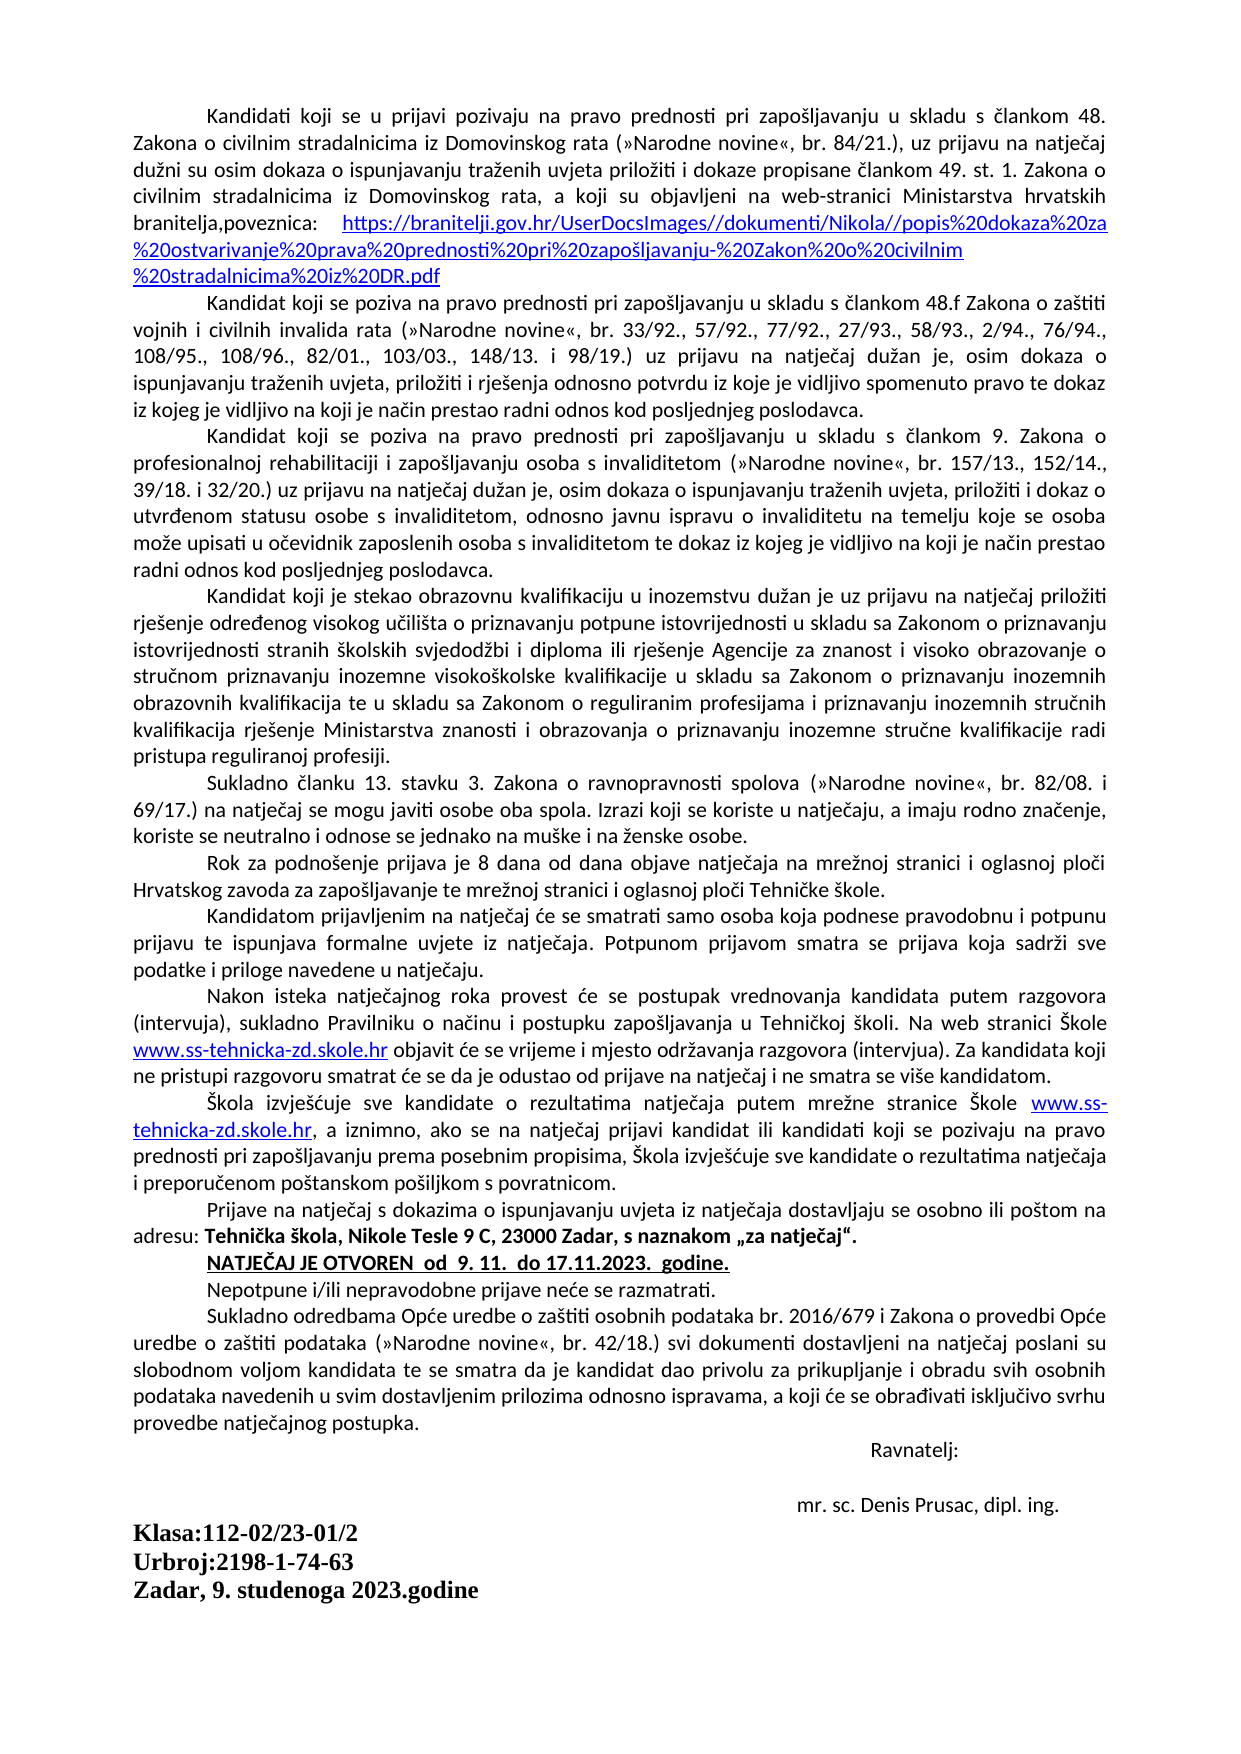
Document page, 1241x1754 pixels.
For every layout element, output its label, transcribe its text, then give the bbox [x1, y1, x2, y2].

text Sukladno odredbama Opće uredbe o zaštiti osobnih podataka br. 2016/679 i Zakona o provedbi Opće uredbe o zaštiti podataka (»Narodne novine«, br. 42/18.) svi dokumenti dostavljeni na natječaj poslani su slobodnom voljom kandidata te se smatra da je kandidat dao privolu za prikupljanje i obradu svih osobnih podataka navedenih u svim dostavljenim prilozima odnosno ispravama, a koji će se obrađivati isključivo svrhu provedbe natječajnog postupka. [133, 1302, 1107, 1436]
text Nepotpune i/ili nepravodobne prijave neće se razmatrati. [133, 1276, 1107, 1302]
text Sukladno članku 13. stavku 3. Zakona o ravnopravnosti spolova (»Narodne novine«, br. 82/08. i 69/17.) na natječaj se mogu javiti osobe oba spola. Izrazi koji se koriste u natječaju, a imaju rodno značenje, koriste se neutralno i odnose se jednako na muške i na ženske osobe. [133, 769, 1107, 849]
text Klasa:112-02/23-01/2 [133, 1518, 1107, 1547]
text Škola izvješćuje sve kandidate o rezultatima natječaja putem mrežne stranice Škole www.ss-tehnicka-zd.skole.hr, a iznimno, ako se na natječaj prijavi kandidat ili kandidati koji se pozivaju na pravo prednosti pri zapošljavanju prema posebnim propisima, Škola izvješćuje sve kandidate o rezultatima natječaja i preporučenom poštanskom pošiljkom s povratnicom. [133, 1089, 1107, 1196]
text Ravnatelj: [133, 1436, 1107, 1462]
text Rok za podnošenje prijava je 8 dana od dana objave natječaja na mrežnoj stranici i oglasnoj ploči Hrvatskog zavoda za zapošljavanje te mrežnoj stranici i oglasnoj ploči Tehničke škole. [133, 849, 1107, 902]
text Prijave na natječaj s dokazima o ispunjavanju uvjeta iz natječaja dostavljaju se osobno ili poštom na adresu: Tehnička škola, Nikole Tesle 9 C, 23000 Zadar, s naznakom „za natječaj“. [133, 1196, 1107, 1249]
text mr. sc. Denis Prusac, dipl. ing. [723, 1491, 1107, 1518]
text Kandidatom prijavljenim na natječaj će se smatrati samo osoba koja podnese pravodobnu i potpunu prijavu te ispunjava formalne uvjete iz natječaja. Potpunom prijavom smatra se prijava koja sadrži sve podatke i priloge navedene u natječaju. [133, 902, 1107, 982]
text Kandidat koji se poziva na pravo prednosti pri zapošljavanju u skladu s člankom 9. Zakona o profesionalnoj rehabilitaciji i zapošljavanju osoba s invaliditetom (»Narodne novine«, br. 157/13., 152/14., 39/18. i 32/20.) uz prijavu na natječaj dužan je, osim dokaza o ispunjavanju traženih uvjeta, priložiti i dokaz o utvrđenom statusu osobe s invaliditetom, odnosno javnu ispravu o invaliditetu na temelju koje se osoba može upisati u očevidnik zaposlenih osoba s invaliditetom te dokaz iz kojeg je vidljivo na koji je način prestao radni odnos kod posljednjeg poslodavca. [133, 422, 1107, 582]
text Kandidat koji se poziva na pravo prednosti pri zapošljavanju u skladu s člankom 48.f Zakona o zaštiti vojnih i civilnih invalida rata (»Narodne novine«, br. 33/92., 57/92., 77/92., 27/93., 58/93., 2/94., 76/94., 108/95., 108/96., 82/01., 103/03., 148/13. i 98/19.) uz prijavu na natječaj dužan je, osim dokaza o ispunjavanju traženih uvjeta, priložiti i rješenja odnosno potvrdu iz koje je vidljivo spomenuto pravo te dokaz iz kojeg je vidljivo na koji je način prestao radni odnos kod posljednjeg poslodavca. [133, 289, 1107, 422]
text Zadar, 9. studenoga 2023.godine [133, 1575, 1107, 1604]
text Nakon isteka natječajnog roka provest će se postupak vrednovanja kandidata putem razgovora (intervuja), sukladno Pravilniku o načinu i postupku zapošljavanja u Tehničkoj školi. Na web stranici Škole www.ss-tehnicka-zd.skole.hr objavit će se vrijeme i mjesto održavanja razgovora (intervjua). Za kandidata koji ne pristupi razgovoru smatrat će se da je odustao od prijave na natječaj i ne smatra se više kandidatom. [133, 982, 1107, 1089]
text Kandidati koji se u prijavi pozivaju na pravo prednosti pri zapošljavanju u skladu s člankom 48. Zakona o civilnim stradalnicima iz Domovinskog rata (»Narodne novine«, br. 84/21.), uz prijavu na natječaj dužni su osim dokaza o ispunjavanju traženih uvjeta priložiti i dokaze propisane člankom 49. st. 1. Zakona o civilnim stradalnicima iz Domovinskog rata, a koji su objavljeni na web-stranici Ministarstva hrvatskih branitelja,poveznica: https://branitelji.gov.hr/UserDocsImages//dokumenti/Nikola//popis%20dokaza%20za%20ostvarivanje%20prava%20prednosti%20pri%20zapošljavanju-%20Zakon%20o%20civilnim%20stradalnicima%20iz%20DR.pdf [133, 102, 1107, 289]
text Urbroj:2198-1-74-63 [133, 1547, 1107, 1575]
text NATJEČAJ JE OTVOREN od 9. 11. do 17.11.2023. godine. [133, 1249, 1107, 1276]
text Kandidat koji je stekao obrazovnu kvalifikaciju u inozemstvu dužan je uz prijavu na natječaj priložiti rješenje određenog visokog učilišta o priznavanju potpune istovrijednosti u skladu sa Zakonom o priznavanju istovrijednosti stranih školskih svjedodžbi i diploma ili rješenje Agencije za znanost i visoko obrazovanje o stručnom priznavanju inozemne visokoškolske kvalifikacije u skladu sa Zakonom o priznavanju inozemnih obrazovnih kvalifikacija te u skladu sa Zakonom o reguliranim profesijama i priznavanju inozemnih stručnih kvalifikacija rješenje Ministarstva znanosti i obrazovanja o priznavanju inozemne stručne kvalifikacije radi pristupa reguliranoj profesiji. [133, 582, 1107, 769]
